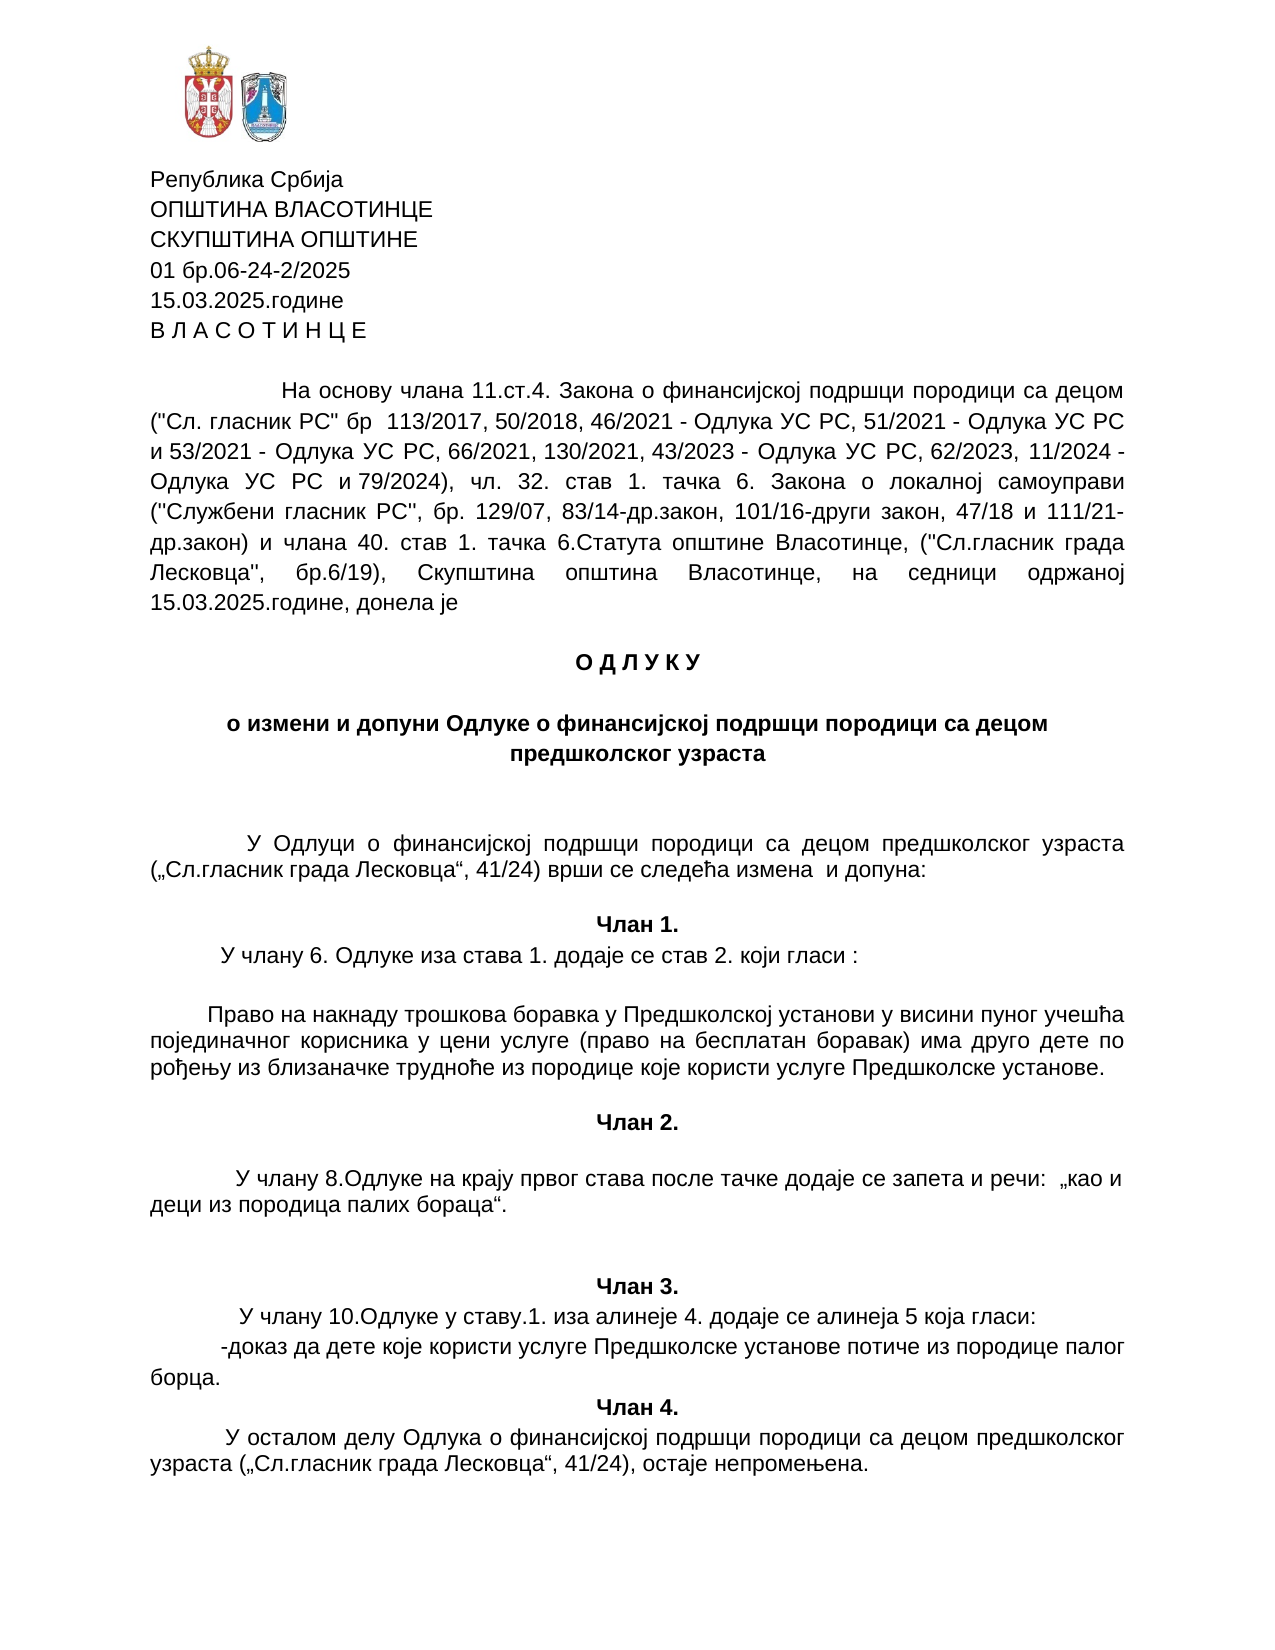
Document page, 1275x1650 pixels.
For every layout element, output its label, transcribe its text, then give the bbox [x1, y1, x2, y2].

text Република Србија [150, 166, 1125, 192]
text Право на накнаду трошкова боравка у Предшколској установи у висини пуног учешћа појединачног корисника у цени услуге (право на бесплатан боравак) има друго дете по рођењу из близаначке трудноће из породице које користи услуге Предшколске установе. [150, 1001, 1125, 1080]
text Члан 1. [150, 911, 1125, 938]
text У осталом делу Одлука о финансијској подршци породици са децом предшколског узраста („Сл.гласник града Лесковца“, 41/24), остаје непромењена. [150, 1424, 1125, 1477]
text Члан 4. [150, 1394, 1125, 1420]
text Члан 3. [150, 1273, 1125, 1299]
text o измени и допуни Одлуке о финансијској подршци породици са децом предшколског узраста [150, 710, 1125, 766]
text Члан 2. [150, 1109, 1125, 1136]
text На основу члана 11.ст.4. Закона о финансијској подршци породици са децом ("Сл. гласник РС" бр 113/2017, 50/2018, 46/2021 - Одлука УС РС, 51/2021 - Одлука УС РС и 53/2021 - Одлука УС РС, 66/2021, 130/2021, 43/2023 - Одлука УС РС, 62/2023, 11/2024 - Одлука УС РС и 79/2024), чл. 32. став 1. тачка 6. Закона о локалној самоуправи (''Службени гласник РС'', бр. 129/07, 83/14-др.закон, 101/16-други закон, 47/18 и 111/21-др.закон) и члана 40. став 1. тачка 6.Статута општине Власотинце, (''Сл.гласник града Лесковца'', бр.6/19), Скупштина општина Власотинце, на седници одржаној 15.03.2025.године, донела је [150, 377, 1125, 615]
text СКУПШТИНА ОПШТИНЕ [150, 226, 1125, 253]
text У Одлуци о финансијској подршци породици са децом предшколског узраста („Сл.гласник града Лесковца“, 41/24) врши се следећа измена и допуна: [150, 829, 1125, 882]
text О Д Л У К У [150, 649, 1125, 676]
text У члану 6. Одлуке изa става 1. додаје се став 2. који гласи : [150, 942, 1125, 968]
text В Л А С О Т И Н Ц Е [150, 317, 1125, 343]
text ОПШТИНА ВЛАСОТИНЦЕ [150, 196, 1125, 222]
text 01 бр.06-24-2/2025 [150, 257, 1125, 283]
text 15.03.2025.године [150, 287, 1125, 313]
picture [175, 44, 287, 142]
text У члану 10.Одлуке у ставу.1. иза алинеје 4. додаје се алинеја 5 која гласи: [150, 1303, 1125, 1329]
text У члану 8.Одлуке на крају првог става после тачке додаје се запета и речи: „као и деци из породица палих бораца“. [150, 1165, 1125, 1217]
text -доказ да дете које користи услуге Предшколске установе потиче из породице палог борца. [150, 1333, 1125, 1390]
